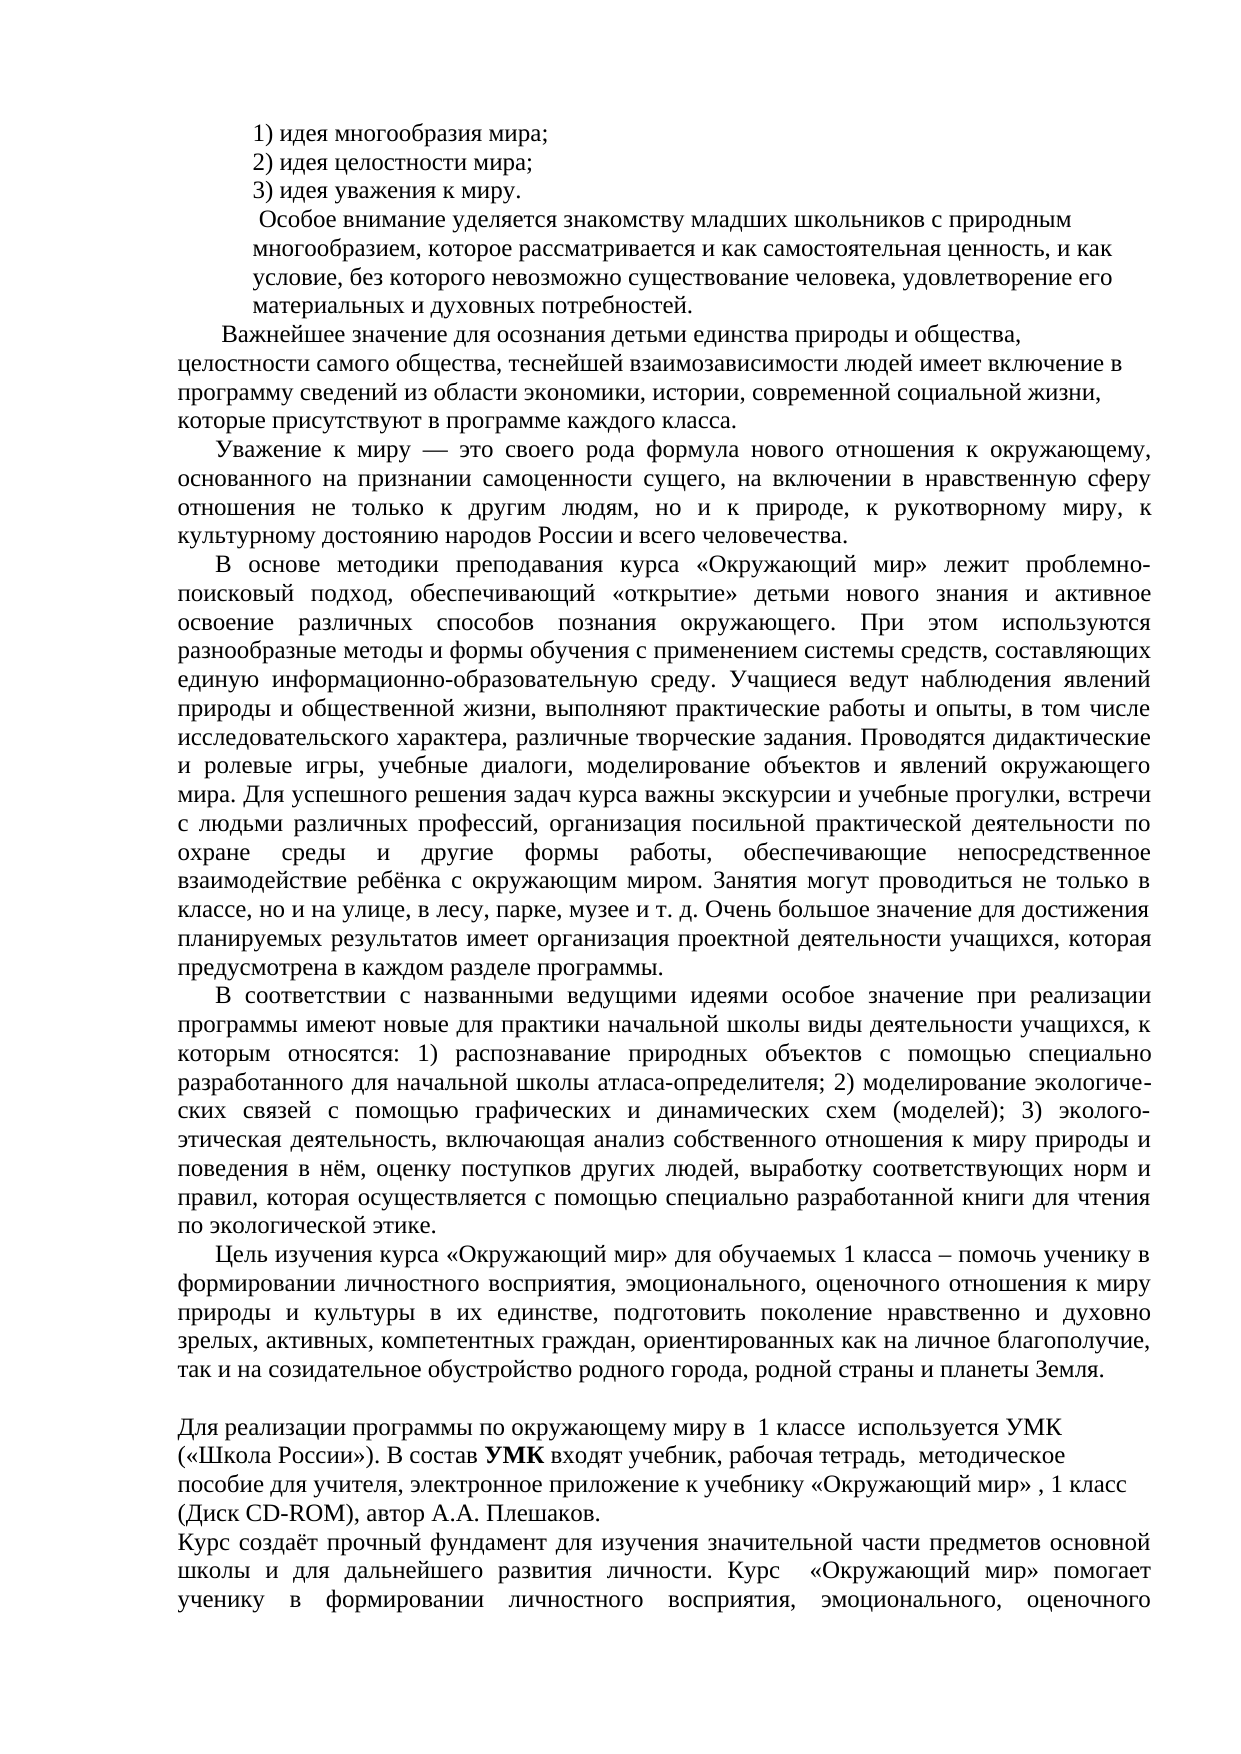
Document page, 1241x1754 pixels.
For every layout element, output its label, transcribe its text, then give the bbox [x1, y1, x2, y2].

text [177, 1527, 1152, 1613]
text Для реализации программы по окружающему миру в 1 классе используется УМК («Школа России»). В состав УМК входят учебник, рабочая тетрадь, методическое пособие для учителя, электронное приложение к учебнику «Окружающий мир» , 1 класс (Диск CD-ROM), автор А.А. Плешаков. [177, 1412, 1152, 1527]
text 2) идея целостности мира; [252, 147, 1152, 176]
text Уважение к миру — это своего рода формула нового отношения к окружающему, основанного на признании самоценности сущего, на включении в нравственную сферу отношения не только к другим людям, но и к природе, к рукотворному миру, к культурному достоянию народов России и всего человечества. [177, 434, 1152, 549]
text 3) идея уважения к миру. [252, 176, 1152, 204]
text Важнейшее значение для осознания детьми единства природы и общества, целостности самого общества, теснейшей взаимозависимости людей имеет включение в программу сведений из области экономики, истории, современной социальной жизни, которые присутствуют в программе каждого класса. [177, 319, 1152, 434]
text В основе методики преподавания курса «Окружающий мир» лежит проблемно-поисковый подход, обеспечивающий «открытие» детьми нового знания и активное освоение различных способов познания окружающего. При этом используются разнообразные методы и формы обучения с применением системы средств, составляющих единую информационно-образовательную среду. Учащиеся ведут наблюдения явлений природы и общественной жизни, выполняют практические работы и опыты, в том числе исследовательского характера, различные творческие задания. Проводятся дидактические и ролевые игры, учебные диалоги, моделирование объектов и явлений окружающего мира. Для успешного решения задач курса важны экскурсии и учебные прогулки, встречи с людьми различных профессий, организация посильной практической деятельности по охране среды и другие формы работы, обеспечивающие непосредственное взаимодействие ребёнка с окружающим миром. Занятия могут проводиться не только в классе, но и на улице, в лесу, парке, музее и т. д. Очень большое значение для достижения планируемых результатов имеет организация проектной деятельности учащихся, которая предусмотрена в каждом разделе программы. [177, 549, 1152, 981]
text В соответствии с названными ведущими идеями особое значение при реализации программы имеют новые для практики начальной школы виды деятельности учащихся, к которым относятся: 1) распознавание природных объектов с помощью специально разработанного для начальной школы атласа-определителя; 2) моделирование экологических связей с помощью графических и динамических схем (моделей); 3) эколого-этическая деятельность, включающая анализ собственного отношения к миру природы и поведения в нём, оценку поступков других людей, выработку соответствующих норм и правил, которая осуществляется с помощью специально разработанной книги для чтения по экологической этике. [177, 981, 1152, 1239]
text Цель изучения курса «Окружающий мир» для обучаемых 1 класса – помочь ученику в формировании личностного восприятия, эмоционального, оценочного отношения к миру природы и культуры в их единстве, подготовить поколение нравственно и духовно зрелых, активных, компетентных граждан, ориентированных как на личное благополучие, так и на созидательное обустройство родного города, родной страны и планеты Земля. [177, 1239, 1152, 1383]
text 1) идея многообразия мира; [252, 118, 1152, 147]
text Особое внимание уделяется знакомству младших школьников с природным многообразием, которое рассматривается и как самостоятельная ценность, и как условие, без которого невозможно существование человека, удовлетворение его материальных и духовных потребностей. [252, 204, 1152, 319]
